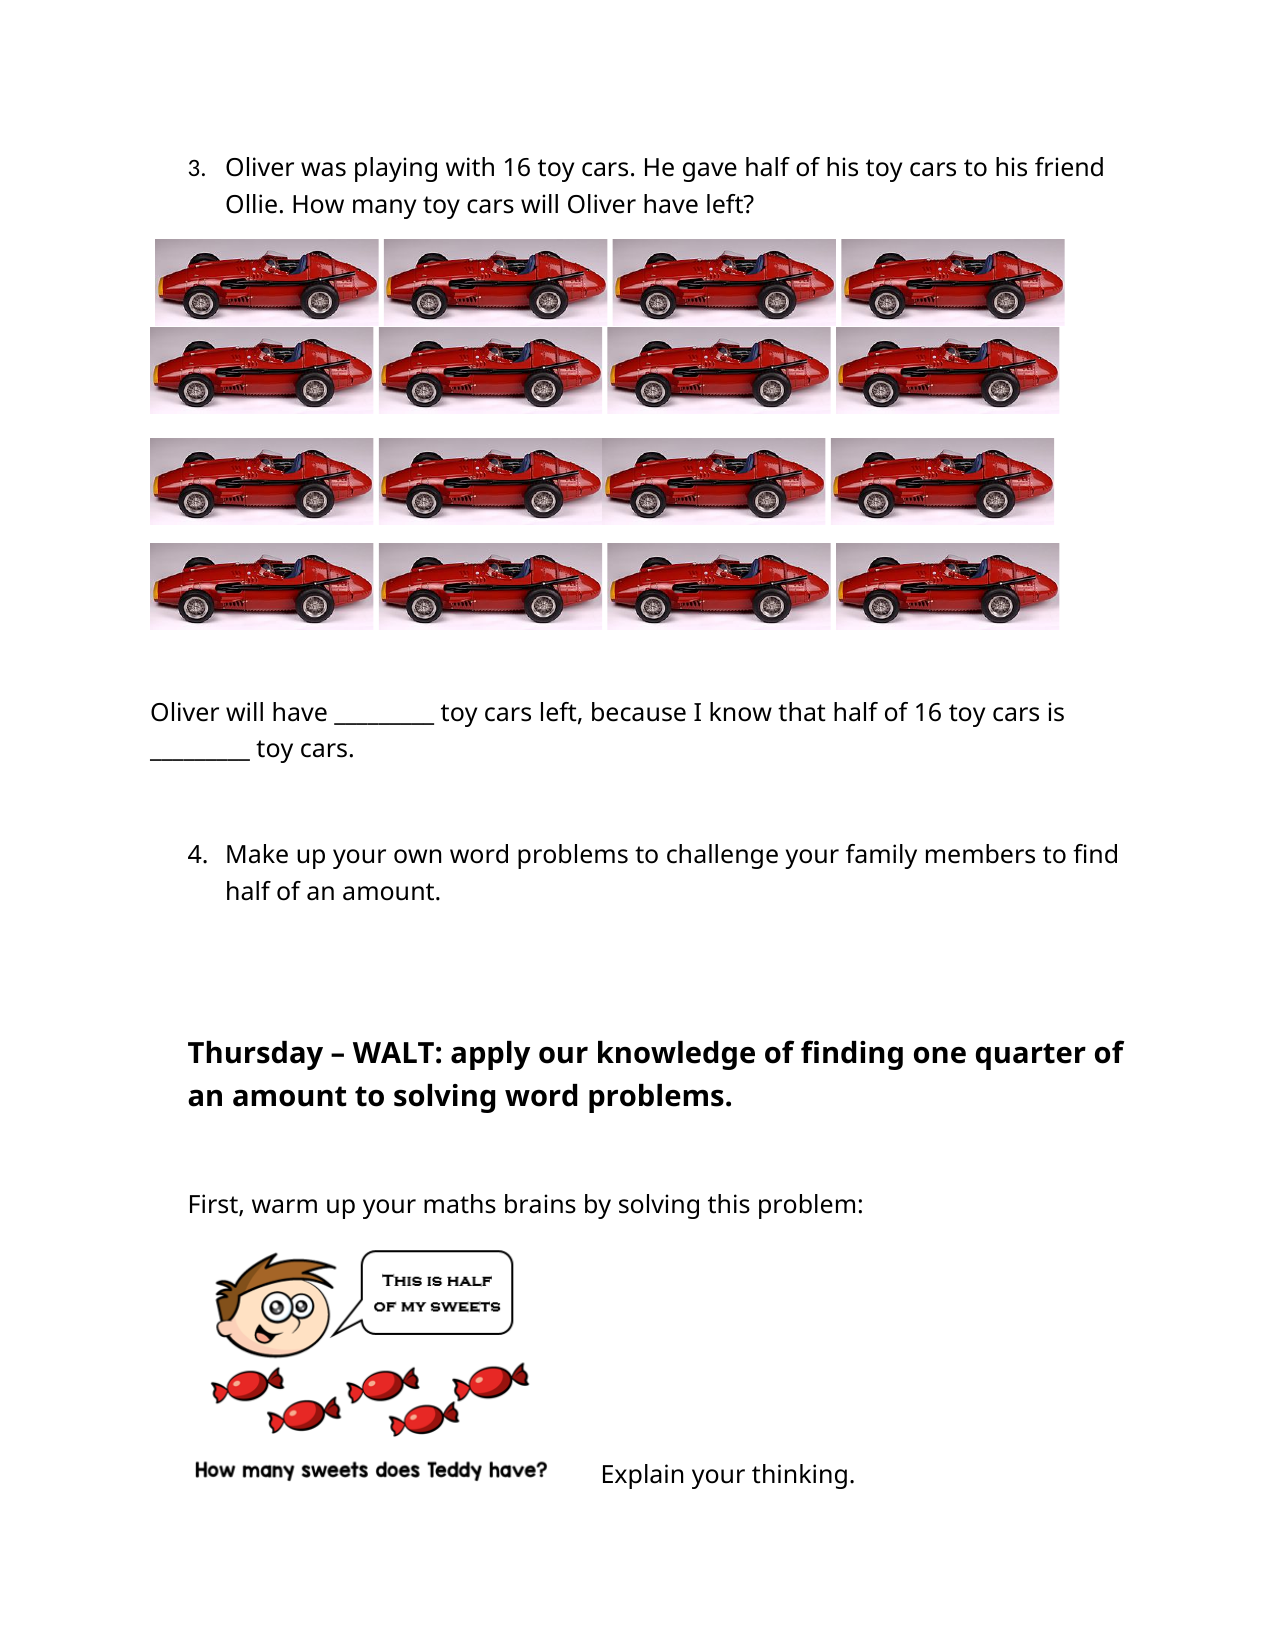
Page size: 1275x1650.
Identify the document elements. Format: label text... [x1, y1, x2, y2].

picture [378, 327, 603, 414]
picture [836, 327, 1060, 414]
picture [830, 438, 1055, 525]
picture [150, 327, 374, 414]
picture [607, 327, 831, 414]
picture [836, 543, 1060, 630]
picture [378, 543, 603, 630]
picture [607, 543, 831, 630]
picture [193, 1240, 555, 1484]
picture [150, 543, 374, 630]
picture [378, 438, 826, 525]
list Oliver was playing with 16 toy cars. He gave half of his toy cars to his friend Ollie. How many toy cars will Oliver have left? [187, 150, 1125, 220]
picture [841, 239, 1065, 326]
text Thursday – WALT: apply our knowledge of finding one quarter of an amount to solving word problems. [187, 1032, 1125, 1114]
text Oliver will have _________ toy cars left, because I know that half of 16 toy cars is _________ toy cars. [150, 694, 1125, 765]
list Make up your own word problems to challenge your family members to find half of an amount. [187, 837, 1125, 907]
picture [612, 239, 836, 326]
picture [383, 239, 608, 326]
text First, warm up your maths brains by solving this problem: [187, 1187, 1125, 1221]
picture [150, 438, 374, 525]
picture [155, 239, 379, 326]
